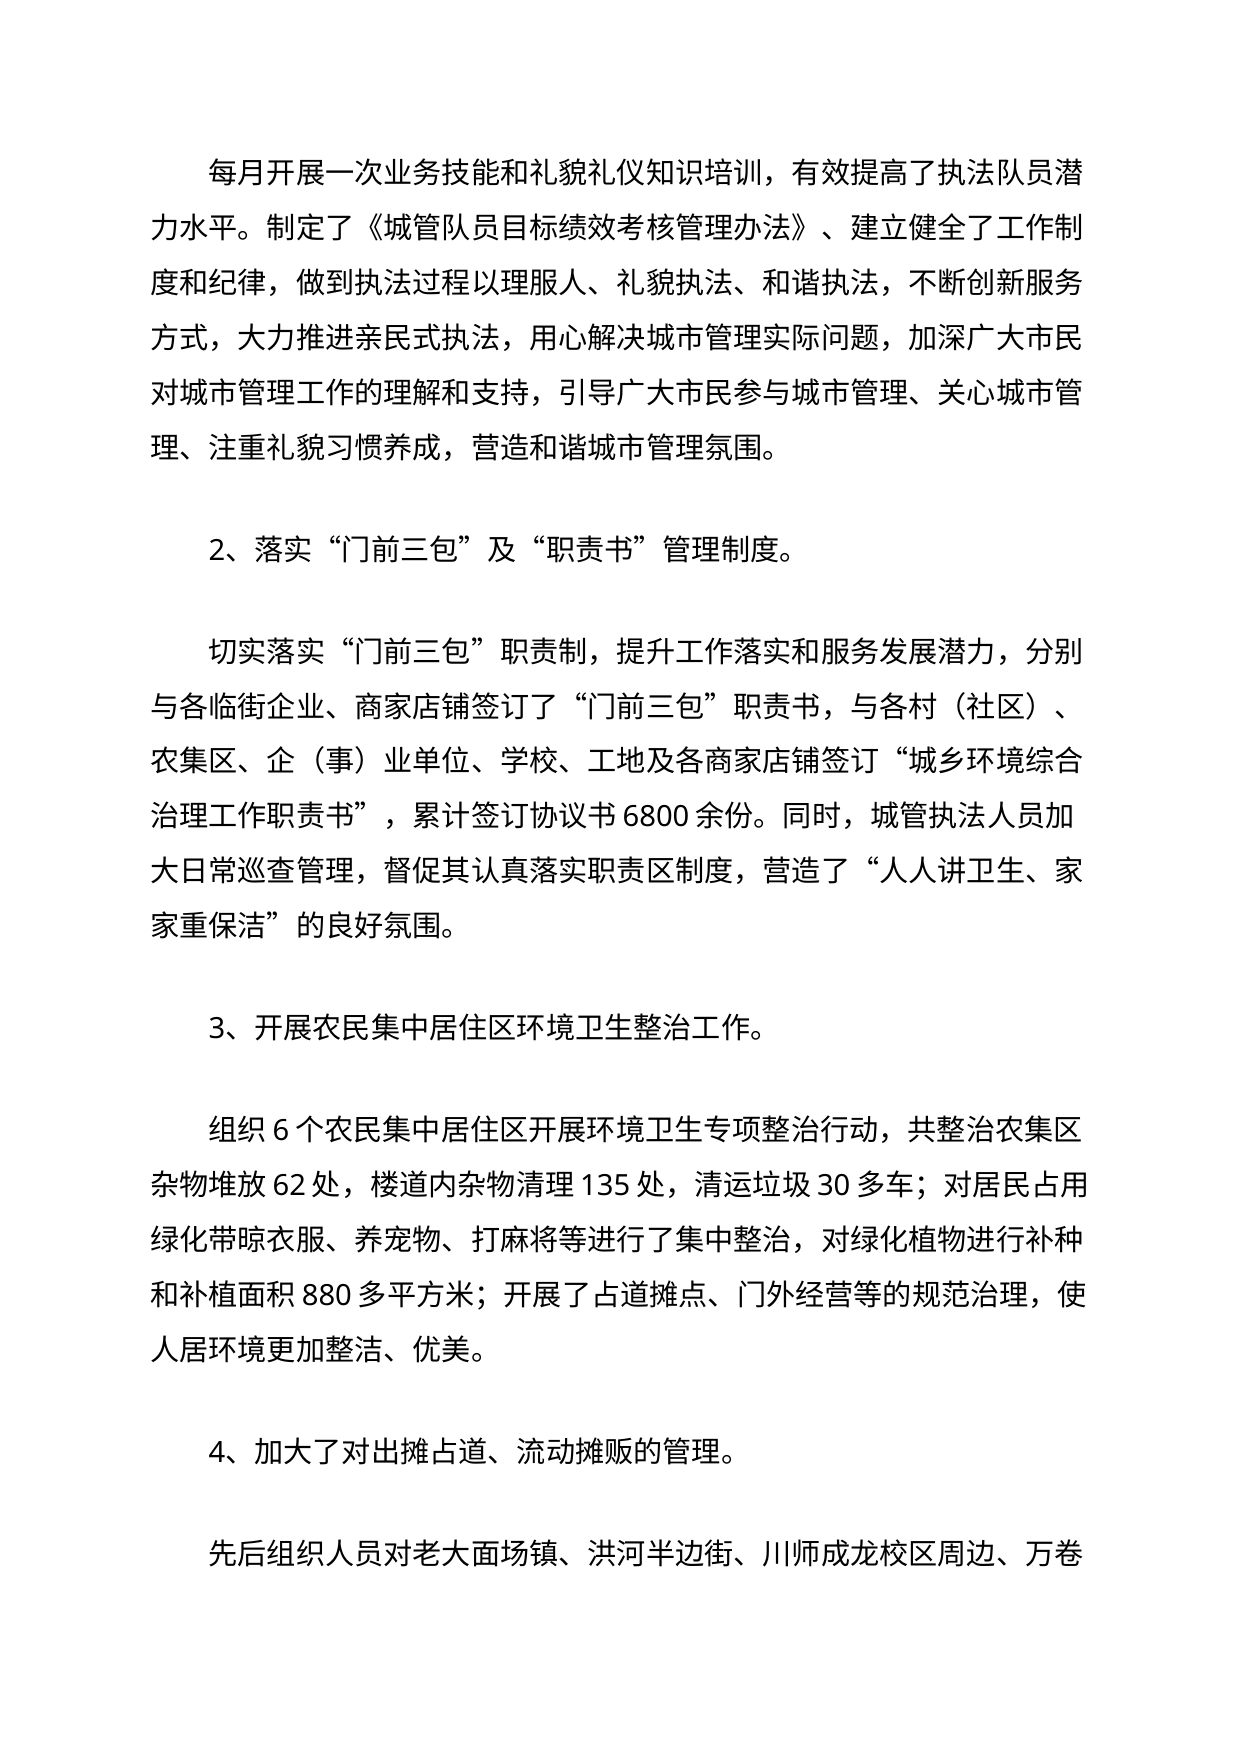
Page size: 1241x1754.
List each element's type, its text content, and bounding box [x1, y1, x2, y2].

text 切实落实“门前三包”职责制，提升工作落实和服务发展潜力，分别与各临街企业、商家店铺签订了“门前三包”职责书，与各村（社区）、农集区、企（事）业单位、学校、工地及各商家店铺签订“城乡环境综合治理工作职责书”，累计签订协议书6800余份。同时，城管执法人员加大日常巡查管理，督促其认真落实职责区制度，营造了“人人讲卫生、家家重保洁”的良好氛围。 [150, 628, 1090, 945]
text 3、开展农民集中居住区环境卫生整治工作。 [150, 1004, 1090, 1047]
text 每月开展一次业务技能和礼貌礼仪知识培训，有效提高了执法队员潜力水平。制定了《城管队员目标绩效考核管理办法》、建立健全了工作制度和纪律，做到执法过程以理服人、礼貌执法、和谐执法，不断创新服务方式，大力推进亲民式执法，用心解决城市管理实际问题，加深广大市民对城市管理工作的理解和支持，引导广大市民参与城市管理、关心城市管理、注重礼貌习惯养成，营造和谐城市管理氛围。 [150, 150, 1090, 467]
text 2、落实“门前三包”及“职责书”管理制度。 [150, 526, 1090, 569]
text 4、加大了对出摊占道、流动摊贩的管理。 [150, 1428, 1090, 1471]
text 组织6个农民集中居住区开展环境卫生专项整治行动，共整治农集区杂物堆放62处，楼道内杂物清理135处，清运垃圾30多车；对居民占用绿化带晾衣服、养宠物、打麻将等进行了集中整治，对绿化植物进行补种和补植面积880多平方米；开展了占道摊点、门外经营等的规范治理，使人居环境更加整洁、优美。 [150, 1107, 1090, 1369]
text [150, 1530, 1090, 1572]
